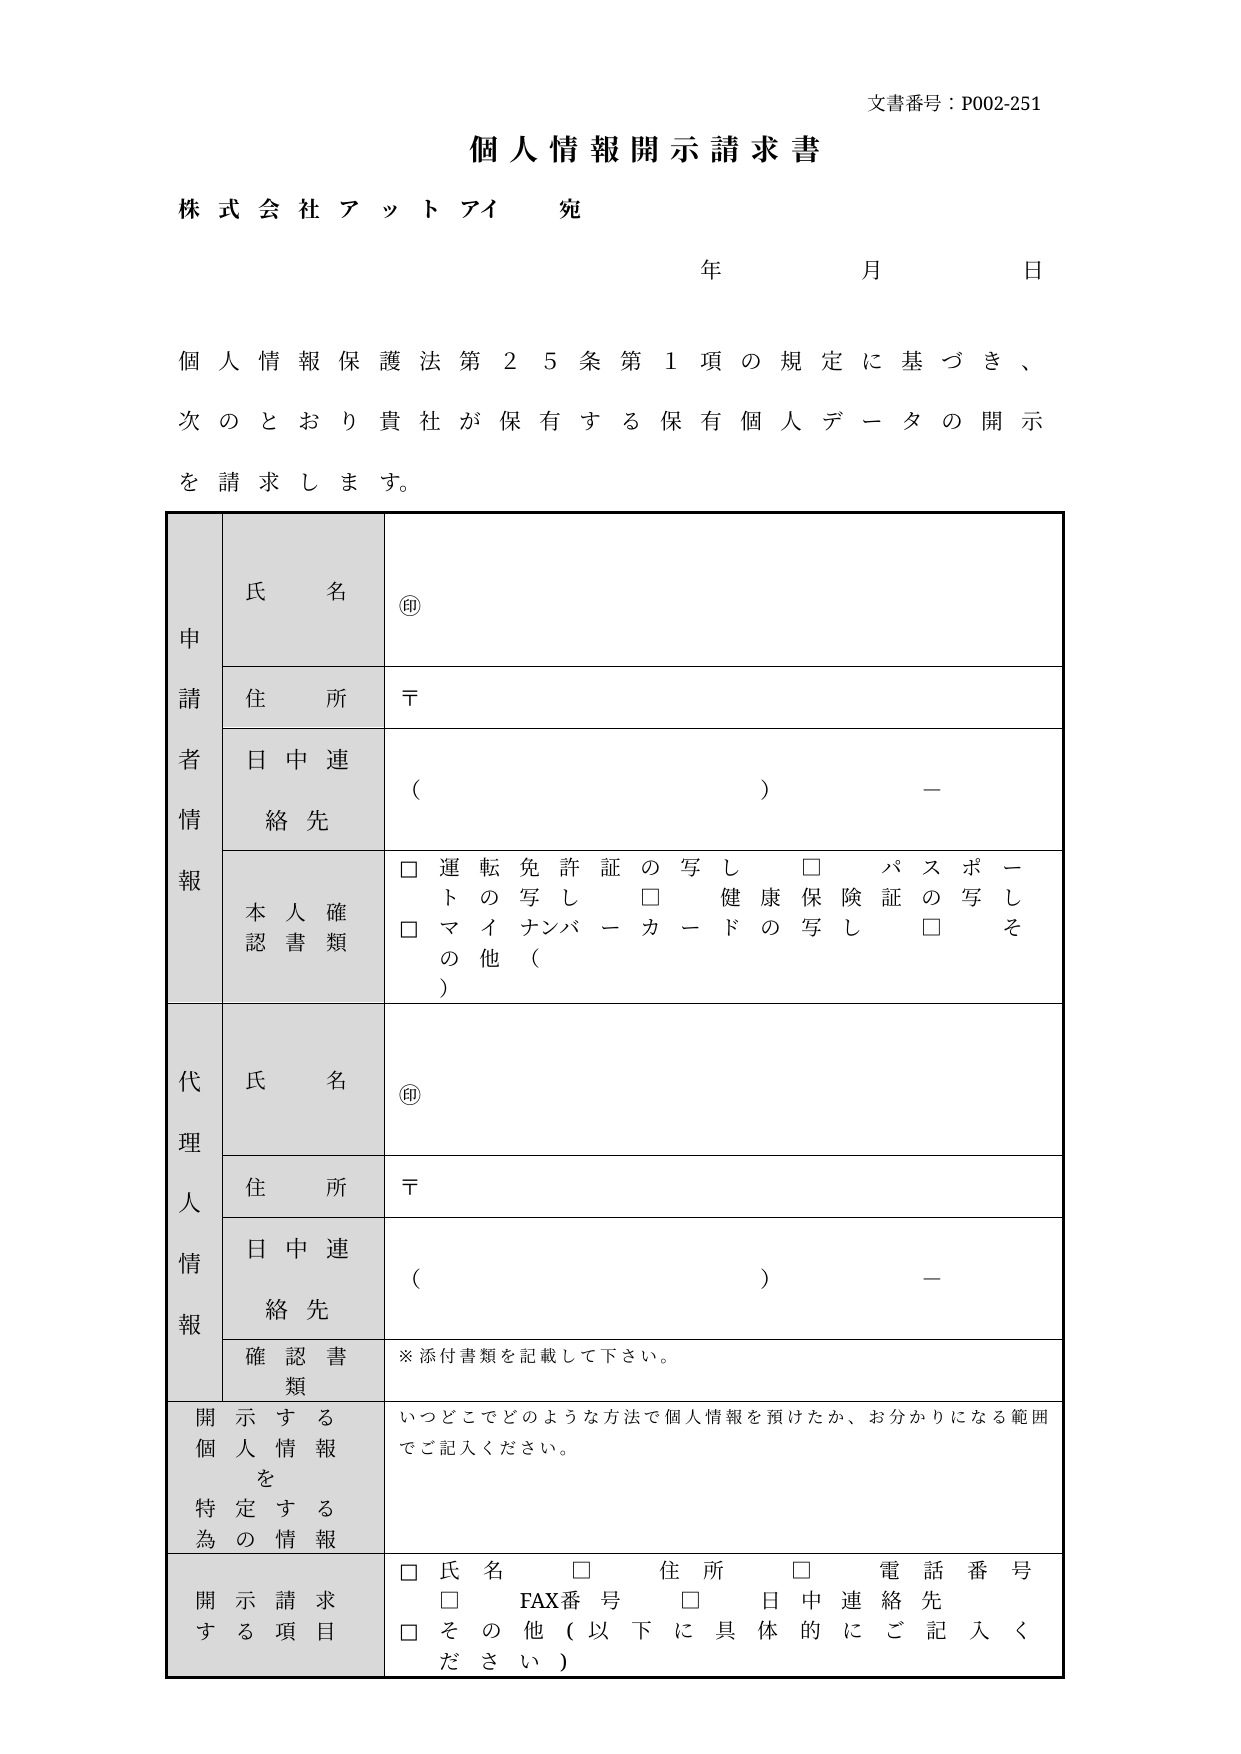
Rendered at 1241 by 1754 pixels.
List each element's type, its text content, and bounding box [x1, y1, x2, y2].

table_cell 運転免許証の写し □ パスポートの写し □ 健康保険証の写し マイナンバーカードの写し □ その他（ ） [385, 851, 1062, 1002]
text 個人情報開示請求書 [178, 117, 1062, 178]
table_cell 〒 [385, 1156, 1062, 1217]
table_cell ※添付書類を記載して下さい。 [385, 1340, 1062, 1401]
table_header 申請者情報 [168, 514, 222, 1002]
table_cell 氏名 □ 住所 □ 電話番号 □ FAX番号 □ 日中連絡先 その他(以下に具体的にご記入ください) [385, 1554, 1062, 1676]
table_cell 住 所 [223, 1156, 384, 1217]
table_header 氏 名 [223, 514, 384, 666]
table_cell 住 所 [223, 667, 384, 727]
table_cell 確認書類 [223, 1340, 384, 1401]
table_cell 代理人情報 [168, 1004, 222, 1401]
table_cell 日中連絡先 [223, 1218, 384, 1339]
table_cell （ ） － [385, 1218, 1062, 1339]
table_cell 本人確認書類 [223, 851, 384, 1002]
table_cell いつどこでどのような方法で個人情報を預けたか、お分かりになる範囲でご記入ください。 [385, 1402, 1062, 1553]
text 株式会社アットアイ 宛 [178, 178, 1062, 238]
table_cell 開示する個人情報を 特定する為の情報 [168, 1402, 384, 1553]
table_header ㊞ [385, 514, 1062, 666]
table_cell （ ） － [385, 729, 1062, 850]
text 個人情報保護法第２５条第１項の規定に基づき、次のとおり貴社が保有する保有個人データの開示を請求します。 [178, 299, 1062, 511]
table_cell 氏 名 [223, 1004, 384, 1155]
table_cell 開示請求する項目 [168, 1554, 384, 1676]
table_cell 日中連絡先 [223, 729, 384, 850]
text 年 月 日 [178, 238, 1062, 299]
table_cell 〒 [385, 667, 1062, 727]
table_cell ㊞ [385, 1004, 1062, 1155]
